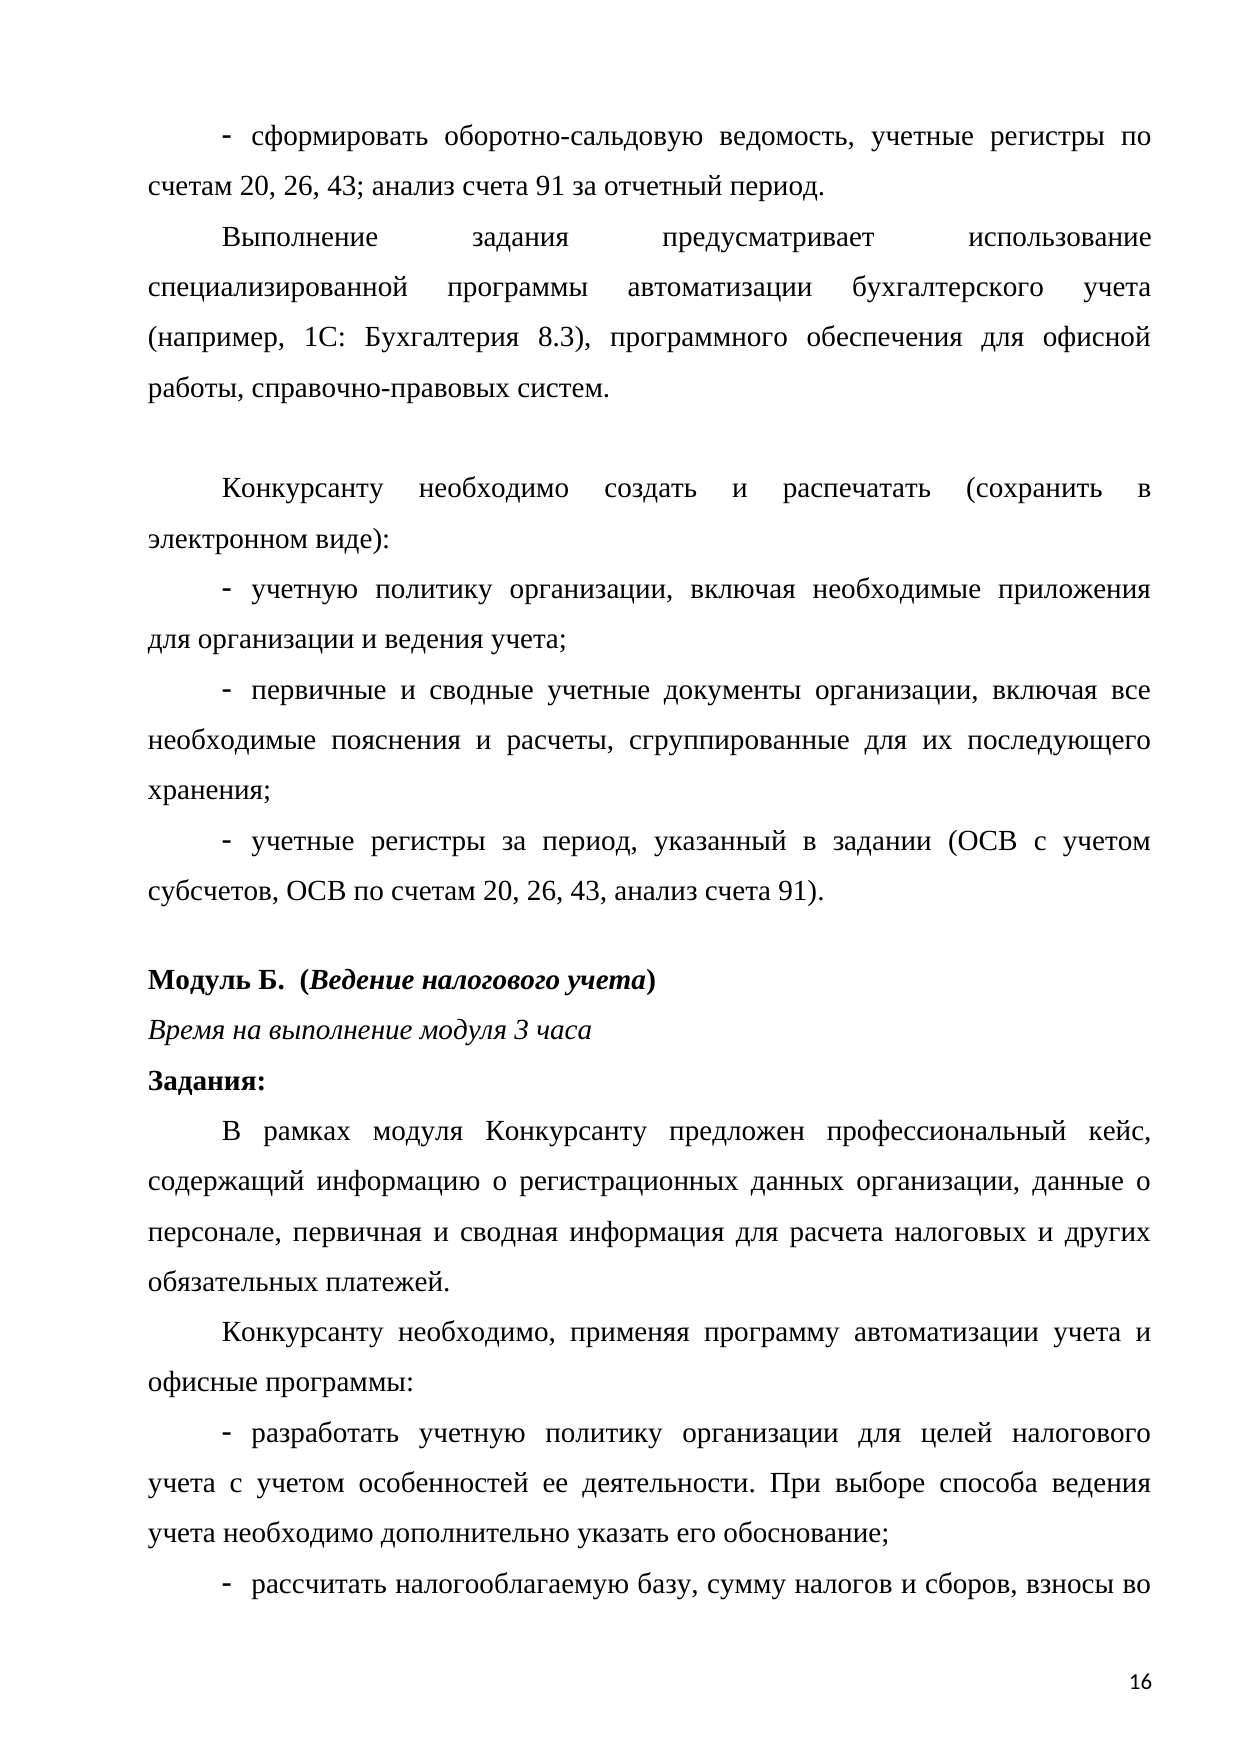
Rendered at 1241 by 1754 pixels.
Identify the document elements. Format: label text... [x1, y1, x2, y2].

list учетные регистры за период, указанный в задании (ОСВ с учетом субсчетов, ОСВ по счетам 20, 26, 43, анализ счета 91). [148, 823, 1152, 907]
list разработать учетную политику организации для целей налогового учета с учетом особенностей ее деятельности. При выборе способа ведения учета необходимо дополнительно указать его обоснование; [148, 1415, 1152, 1549]
list учетную политику организации, включая необходимые приложения для организации и ведения учета; [148, 571, 1152, 655]
list первичные и сводные учетные документы организации, включая все необходимые пояснения и расчеты, сгруппированные для их последующего хранения; [148, 672, 1152, 806]
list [148, 1566, 1152, 1599]
text Время на выполнение модуля 3 часа [148, 1012, 1152, 1046]
text Модуль Б. (Ведение налогового учета) [148, 962, 1152, 996]
text Конкурсанту необходимо создать и распечатать (сохранить в электронном виде): [148, 470, 1152, 554]
text Задания: [148, 1063, 1152, 1096]
text Конкурсанту необходимо, применяя программу автоматизации учета и офисные программы: [148, 1314, 1152, 1398]
text Выполнение задания предусматривает использование специализированной программы автоматизации бухгалтерского учета (например, 1С: Бухгалтерия 8.3), программного обеспечения для офисной работы, справочно-правовых систем. [148, 219, 1152, 403]
list сформировать оборотно-сальдовую ведомость, учетные регистры по счетам 20, 26, 43; анализ счета 91 за отчетный период. [148, 118, 1152, 202]
text В рамках модуля Конкурсанту предложен профессиональный кейс, содержащий информацию о регистрационных данных организации, данные о персонале, первичная и сводная информация для расчета налоговых и других обязательных платежей. [148, 1113, 1152, 1297]
